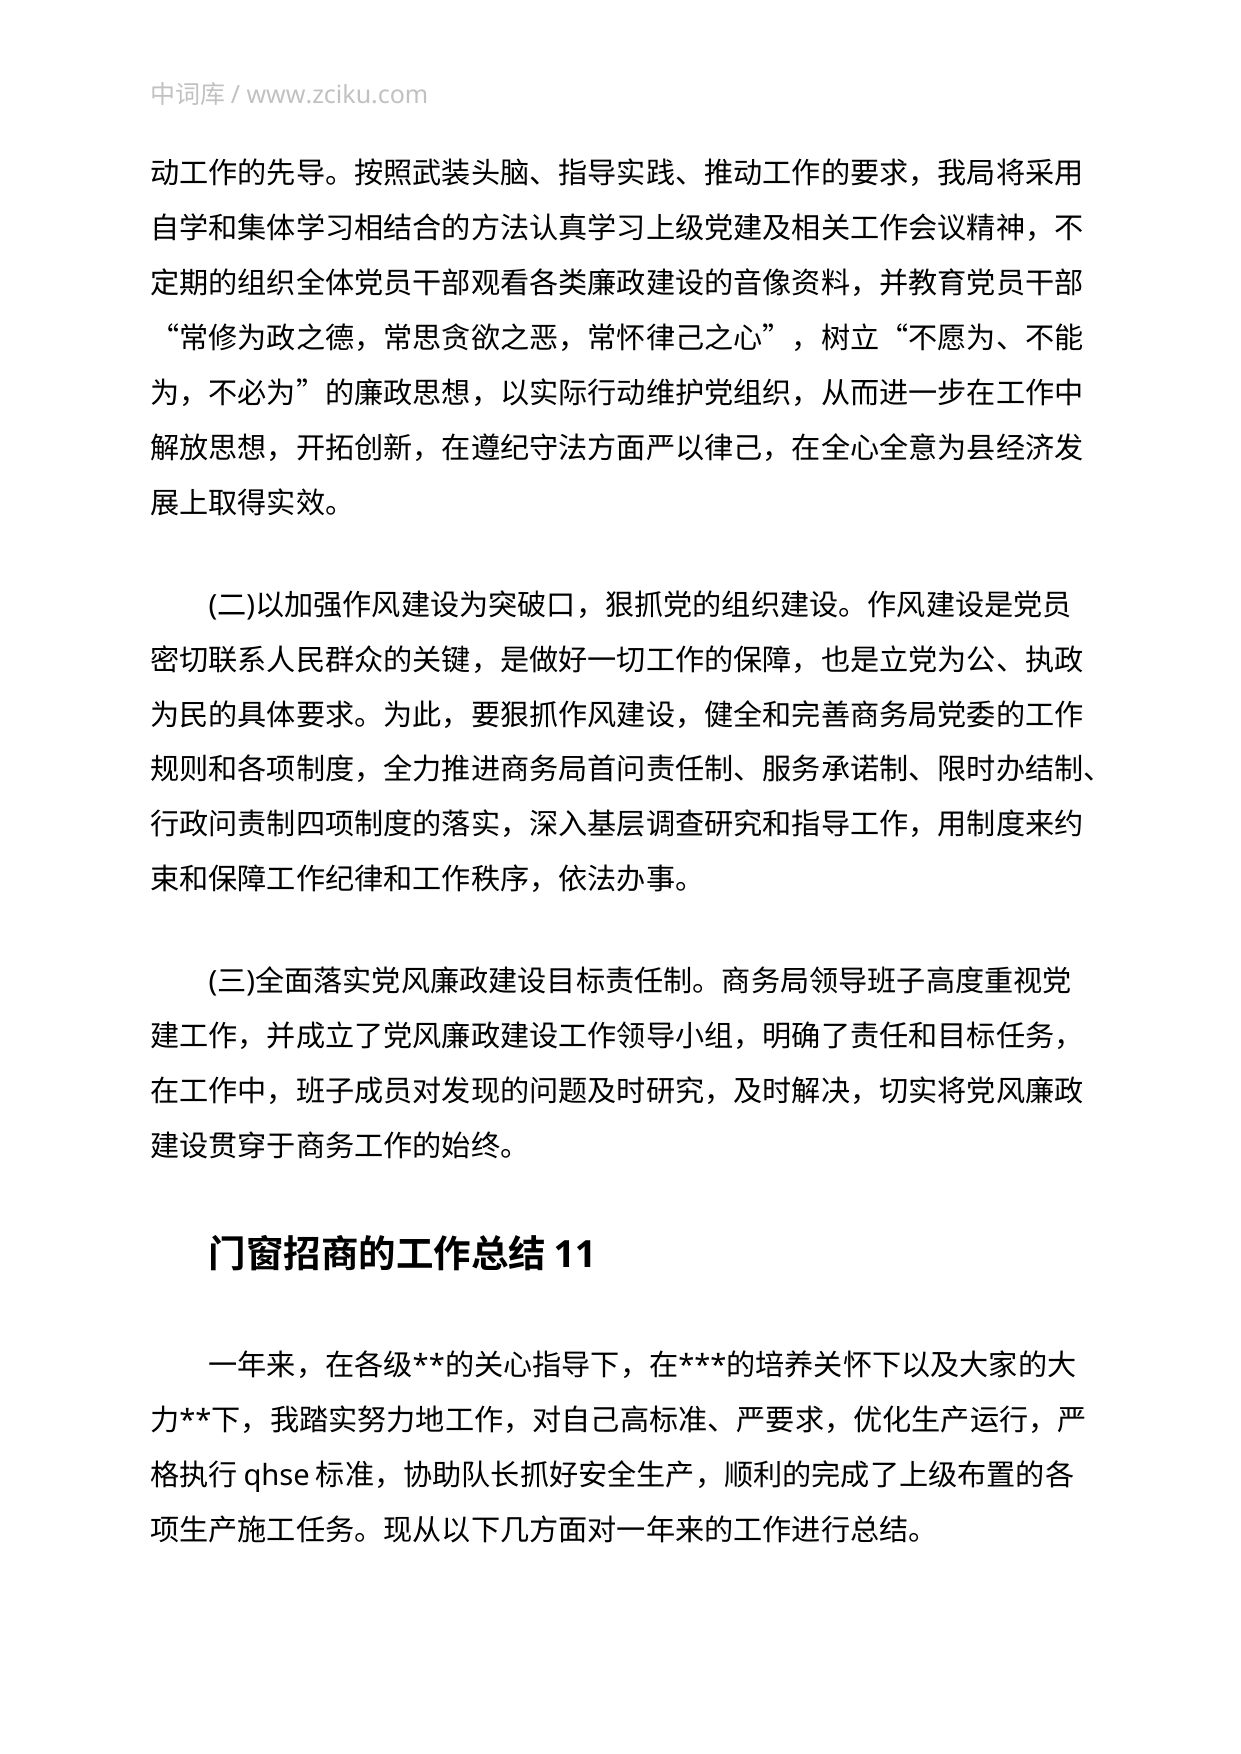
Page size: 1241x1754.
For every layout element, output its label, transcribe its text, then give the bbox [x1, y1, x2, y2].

text 一年来，在各级**的关心指导下，在***的培养关怀下以及大家的大力**下，我踏实努力地工作，对自己高标准、严要求，优化生产运行，严格执行qhse标准，协助队长抓好安全生产，顺利的完成了上级布置的各项生产施工任务。现从以下几方面对一年来的工作进行总结。 [150, 1342, 1090, 1549]
text 门窗招商的工作总结11 [150, 1224, 1090, 1278]
text (二)以加强作风建设为突破口，狠抓党的组织建设。作风建设是党员密切联系人民群众的关键，是做好一切工作的保障，也是立党为公、执政为民的具体要求。为此，要狠抓作风建设，健全和完善商务局党委的工作规则和各项制度，全力推进商务局首问责任制、服务承诺制、限时办结制、行政问责制四项制度的落实，深入基层调查研究和指导工作，用制度来约束和保障工作纪律和工作秩序，依法办事。 [150, 581, 1090, 898]
text (三)全面落实党风廉政建设目标责任制。商务局领导班子高度重视党建工作，并成立了党风廉政建设工作领导小组，明确了责任和目标任务，在工作中，班子成员对发现的问题及时研究，及时解决，切实将党风廉政建设贯穿于商务工作的始终。 [150, 957, 1090, 1164]
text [150, 150, 1090, 522]
